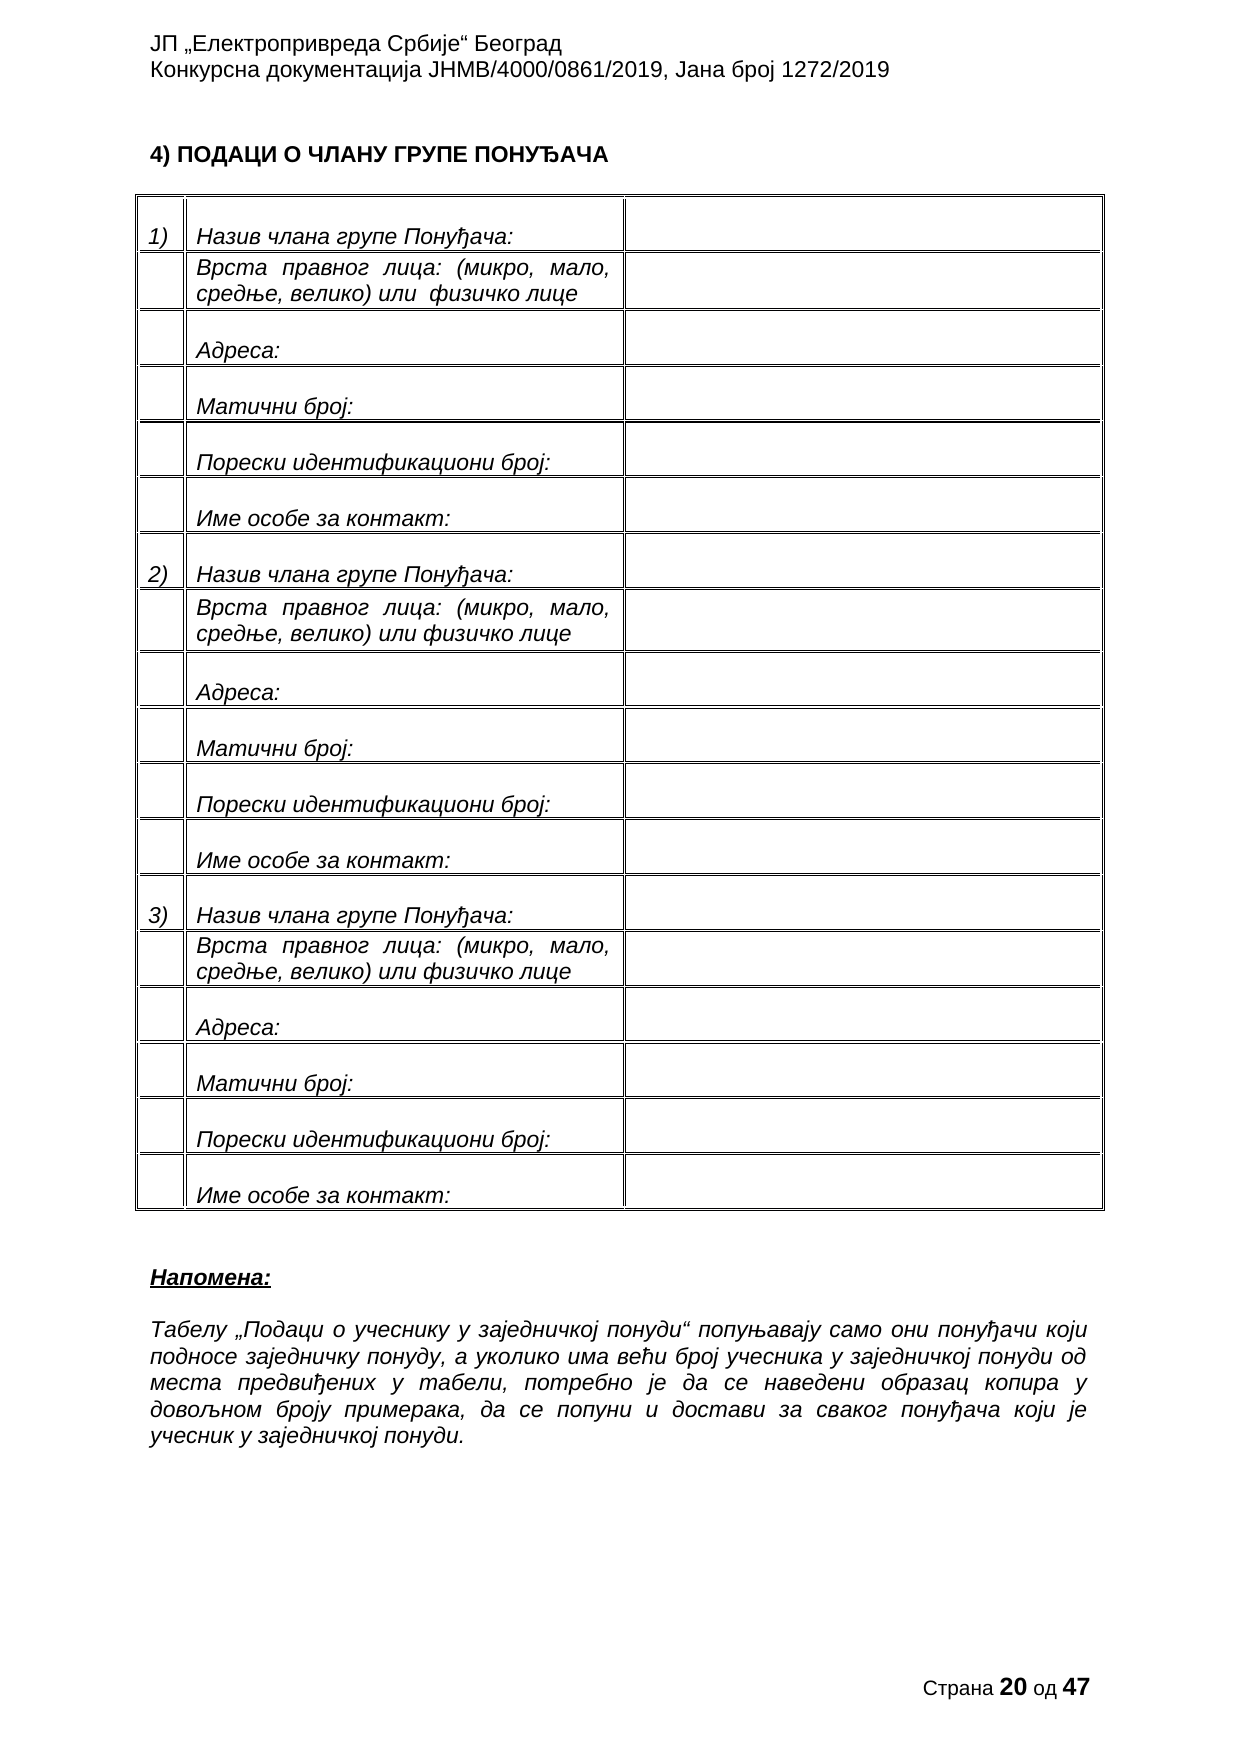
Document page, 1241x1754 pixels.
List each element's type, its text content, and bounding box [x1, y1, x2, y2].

table_header 1) [137, 195, 185, 250]
table_cell [138, 985, 183, 1040]
table_header [624, 197, 1102, 250]
table_cell Адреса: [187, 311, 623, 363]
table_cell [138, 250, 183, 308]
table_cell [138, 587, 183, 649]
table_cell [624, 475, 1103, 531]
table_cell [626, 650, 1102, 705]
table_cell 2) [137, 531, 185, 587]
table_cell Врста правног лица: (микро, мало, средње, велико) или физичко лице [187, 590, 623, 649]
table_cell [624, 705, 1103, 761]
table_cell [626, 250, 1102, 308]
table_cell Име особе за контакт: [187, 478, 623, 531]
table_cell Матични број: [187, 367, 623, 419]
table_cell 3) [137, 873, 185, 929]
table_cell Порески идентификациони број: [187, 1099, 623, 1152]
table_cell [137, 817, 185, 873]
table_cell [138, 929, 183, 984]
table_cell [624, 817, 1103, 873]
table_cell [624, 873, 1103, 929]
table_cell [138, 364, 183, 419]
table_cell [138, 650, 183, 705]
table_cell Назив члана групе Понуђача: [187, 534, 623, 587]
table_cell Матични број: [187, 709, 623, 761]
table_cell [626, 587, 1102, 649]
table_cell [137, 1152, 185, 1208]
text Табелу „Подаци о учеснику у заједничкој понуди“ попуњавају само они понуђачи који подносе заједничку понуду, а уколико има већи број учесника у заједничкој понуди од места предвиђених у табели, потребно је да се наведени образац копира у довољном броју примерака, да се попуни и достави за сваког понуђача који је учесник у заједничкој понуди. [150, 1316, 1090, 1448]
table_cell Порески идентификациони број: [187, 423, 623, 475]
table_cell [624, 761, 1103, 817]
text 4) ПОДАЦИ О ЧЛАНУ ГРУПЕ ПОНУЂАЧА [150, 141, 1090, 167]
table_cell [138, 308, 183, 363]
table_cell [137, 1096, 185, 1152]
table_cell Адреса: [187, 653, 623, 705]
table_cell Порески идентификациони број: [187, 764, 623, 817]
table_cell [137, 475, 185, 531]
table_cell Име особе за контакт: [185, 1155, 624, 1208]
table_cell Матични број: [187, 1044, 623, 1096]
table_cell [626, 929, 1102, 984]
table_cell Назив члана групе Понуђача: [187, 876, 623, 929]
table_cell [626, 985, 1102, 1040]
table_cell Врста правног лица: (микро, мало, средње, велико) или физичко лице [187, 932, 623, 984]
table_cell [624, 419, 1103, 475]
table_cell [137, 705, 185, 761]
table_cell Име особе за контакт: [187, 820, 623, 873]
table_cell [626, 308, 1102, 363]
table_header Назив члана групе Понуђача: [185, 197, 624, 250]
text Напомена: [150, 1264, 1090, 1290]
table_cell [137, 419, 185, 475]
table_cell [626, 364, 1102, 419]
table_cell [137, 761, 185, 817]
table_cell Врста правног лица: (микро, мало, средње, велико) или физичко лице [187, 253, 623, 308]
table_cell Адреса: [187, 988, 623, 1040]
table_cell [137, 1040, 185, 1096]
table_cell [624, 531, 1103, 587]
table_cell [624, 1096, 1103, 1152]
table_cell [624, 1040, 1103, 1096]
table_cell [624, 1152, 1103, 1208]
